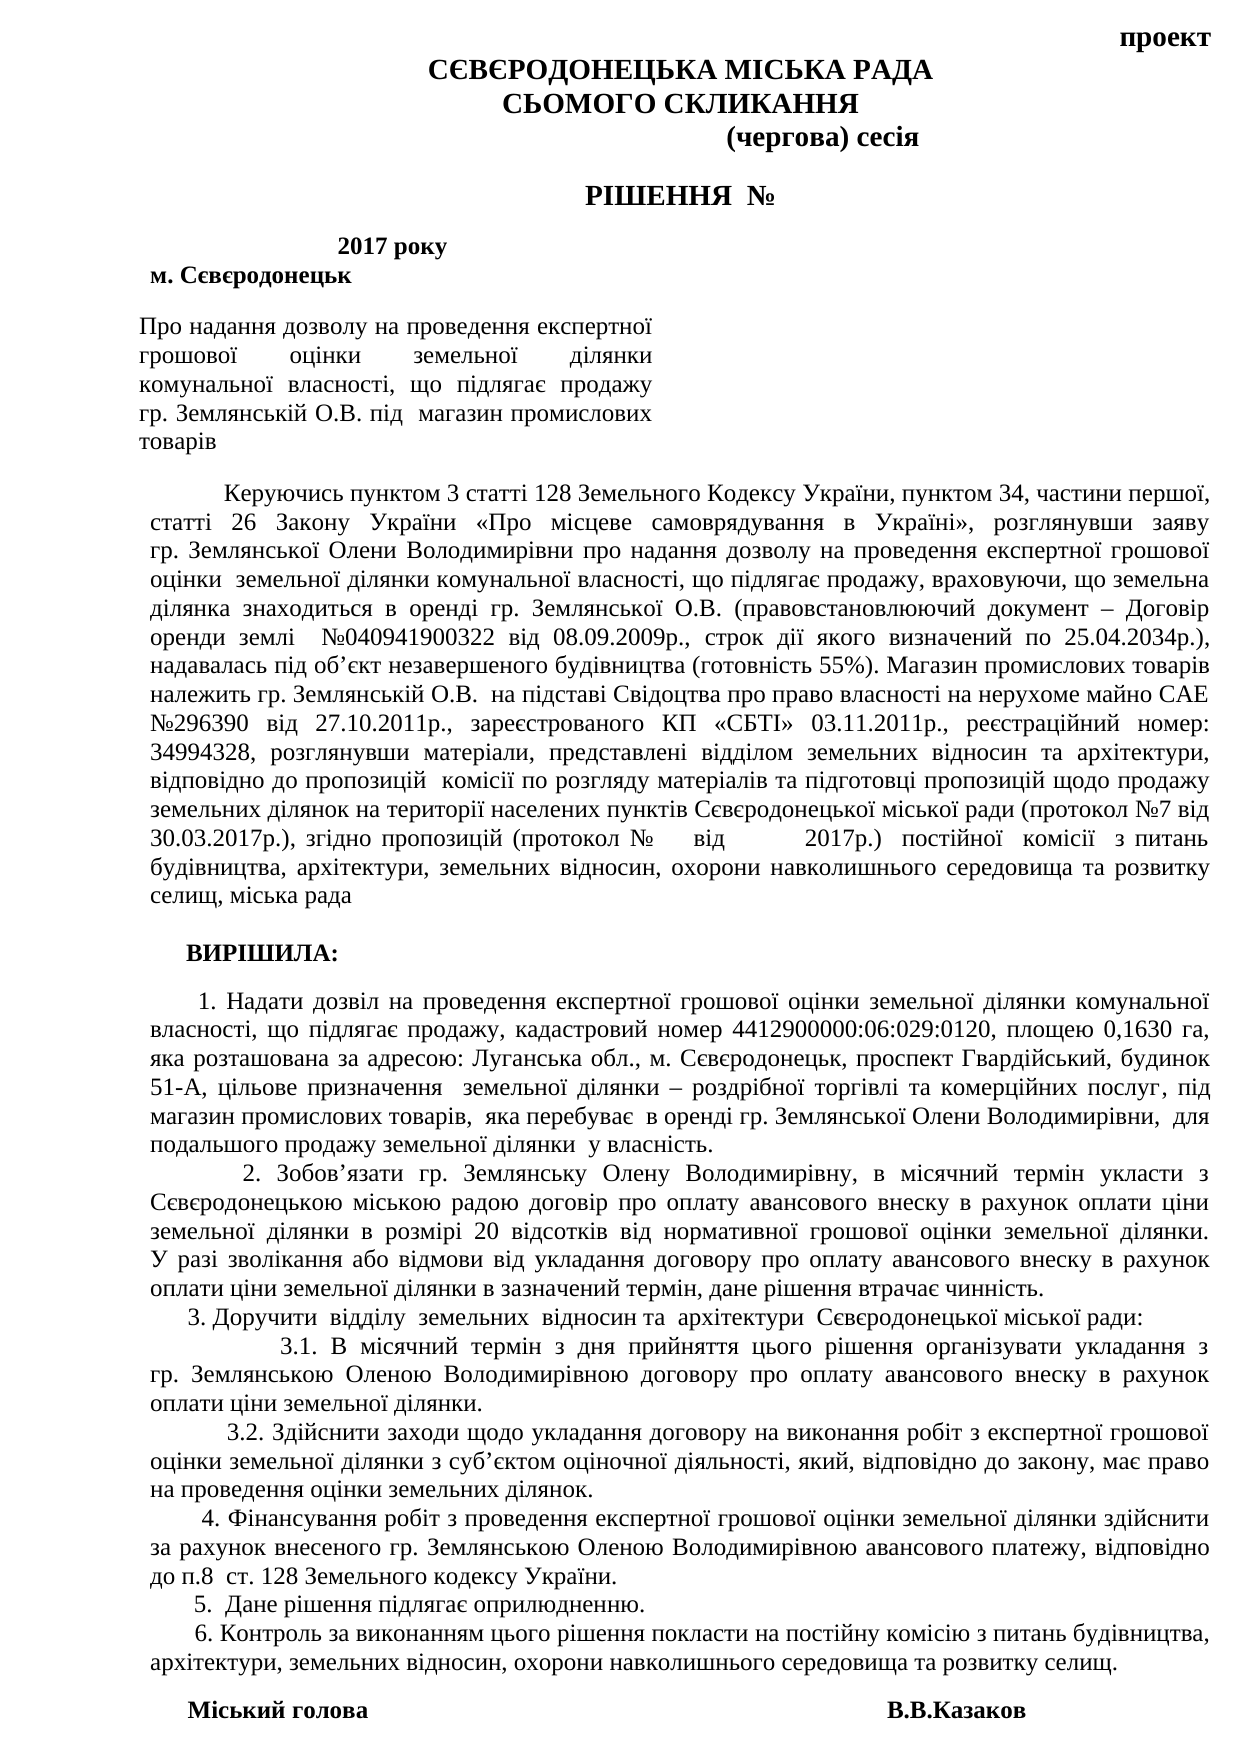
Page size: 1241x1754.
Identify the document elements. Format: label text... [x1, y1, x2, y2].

text Керуючись пунктом 3 статті 128 Земельного Кодексу України, пунктом 34, частини першої, статті 26 Закону України «Про місцеве самоврядування в Україні», розглянувши заяву гр. Землянської Олени Володимирівни про надання дозволу на проведення експертної грошової оцінки земельної ділянки комунальної власності, що підлягає продажу, враховуючи, що земельна ділянка знаходиться в оренді гр. Землянської О.В. (правовстановлюючий документ – Договір оренди землі №040941900322 від 08.09.2009р., строк дії якого визначений по 25.04.2034р.), надавалась під об’єкт незавершеного будівництва (готовність 55%). Магазин промислових товарів належить гр. Землянській О.В. на підставі Свідоцтва про право власності на нерухоме майно САЕ №296390 від 27.10.2011р., зареєстрованого КП «СБТІ» 03.11.2011р., реєстраційний номер: 34994328, розглянувши матеріали, представлені відділом земельних відносин та архітектури, відповідно до пропозицій комісії по розгляду матеріалів та підготовці пропозицій щодо продажу земельних ділянок на території населених пунктів Сєвєродонецької міської ради (протокол №7 від 30.03.2017р.), згідно пропозицій (протокол № від 2017р.) постійної комісії з питань будівництва, архітектури, земельних відносин, охорони навколишнього середовища та розвитку селищ, міська рада [150, 478, 1211, 909]
text 5. Дане рішення підлягає оприлюдненню. [150, 1589, 1211, 1618]
text СЄВЄРОДОНЕЦЬКА МІСЬКА РАДА [150, 52, 1211, 86]
text 1. Надати дозвіл на проведення експертної грошової оцінки земельної ділянки комунальної власності, що підлягає продажу, кадастровий номер 4412900000:06:029:0120, площею 0,1630 га, яка розташована за адресою: Луганська обл., м. Сєвєродонецьк, проспект Гвардійський, будинок 51-А, цільове призначення земельної ділянки – роздрібної торгівлі та комерційних послуг, під магазин промислових товарів, яка перебуває в оренді гр. Землянської Олени Володимирівни, для подальшого продажу земельної ділянки у власність. [150, 986, 1211, 1158]
text м. Сєвєродонецьк [150, 260, 1211, 289]
text (чергова) сесія [150, 119, 1211, 153]
text 2017 року [112, 231, 1211, 260]
text ВИРІШИЛА: [150, 938, 1211, 967]
text 3.2. Здійснити заходи щодо укладання договору на виконання робіт з експертної грошової оцінки земельної ділянки з суб’єктом оціночної діяльності, який, відповідно до закону, має право на проведення оцінки земельних ділянок. [150, 1417, 1211, 1503]
text 3.1. В місячний термін з дня прийняття цього рішення організувати укладання з гр. Землянською Оленою Володимирівною договору про оплату авансового внеску в рахунок оплати ціни земельної ділянки. [150, 1331, 1211, 1417]
text 2. Зобов’язати гр. Землянську Олену Володимирівну, в місячний термін укласти з Сєвєродонецькою міською радою договір про оплату авансового внеску в рахунок оплати ціни земельної ділянки в розмірі 20 відсотків від нормативної грошової оцінки земельної ділянки. У разі зволікання або відмови від укладання договору про оплату авансового внеску в рахунок оплати ціни земельної ділянки в зазначений термін, дане рішення втрачає чинність. [150, 1158, 1211, 1302]
table_header Про надання дозволу на проведення експертної грошової оцінки земельної ділянки комунальної власності, що підлягає продажу гр. Землянській О.В. під магазин промислових товарів [128, 311, 664, 478]
text 4. Фінансування робіт з проведення експертної грошової оцінки земельної ділянки здійснити за рахунок внесеного гр. Землянською Оленою Володимирівною авансового платежу, відповідно до п.8 ст. 128 Земельного кодексу України. [150, 1503, 1211, 1589]
text СЬОМОГО СКЛИКАННЯ [150, 86, 1211, 119]
text проект [150, 19, 1211, 52]
text РІШЕННЯ № [150, 178, 1211, 212]
text 6. Контроль за виконанням цього рішення покласти на постійну комісію з питань будівництва, архітектури, земельних відносин, охорони навколишнього середовища та розвитку селищ. [150, 1618, 1211, 1676]
text 3. Доручити відділу земельних відносин та архітектури Сєвєродонецької міської ради: [150, 1302, 1211, 1331]
text Міський голова В.В.Казаков [150, 1695, 1211, 1724]
